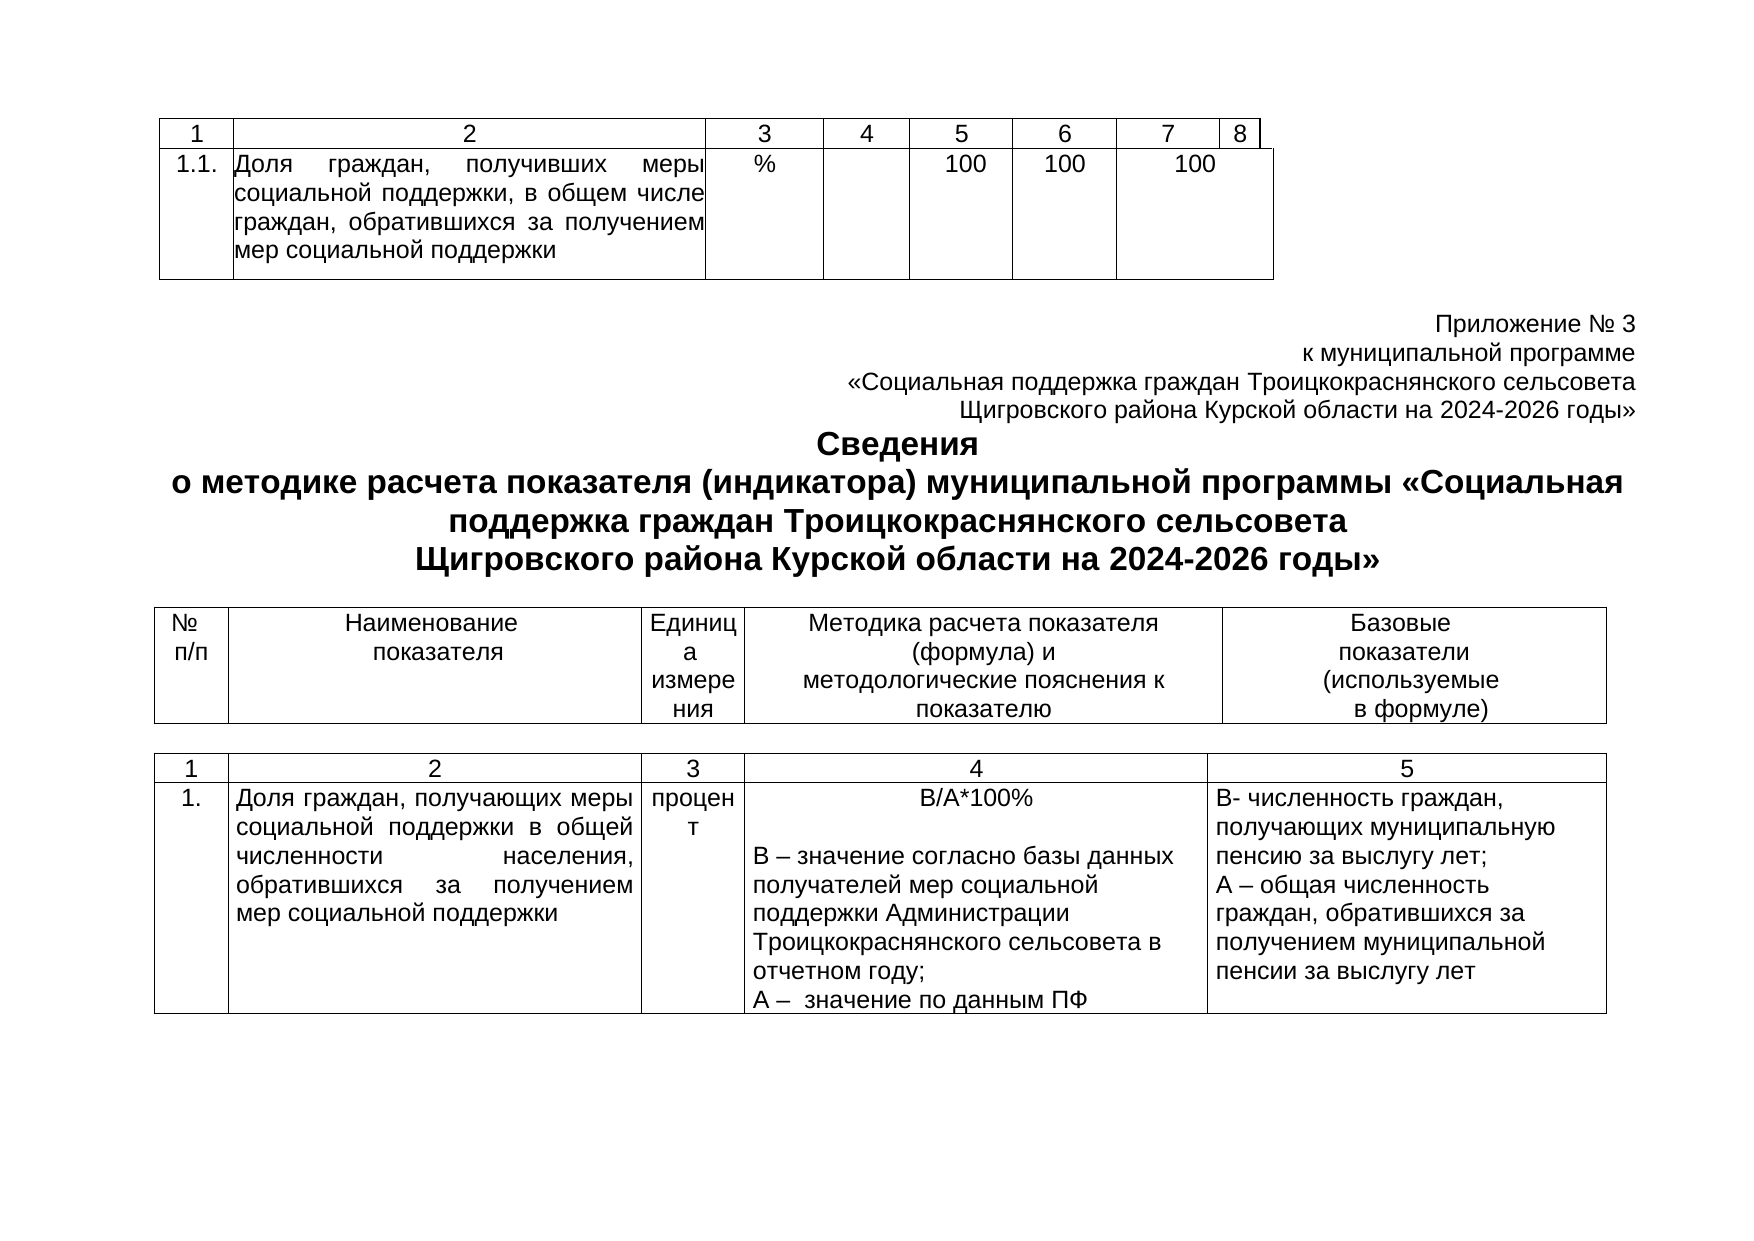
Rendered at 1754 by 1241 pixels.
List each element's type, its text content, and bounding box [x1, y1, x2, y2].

table_cell В/А*100% В – значение согласно базы данных получателей мер социальной поддержки Администрации Троицкокраснянского сельсовета в отчетном году; А – значение по данным ПФ [745, 783, 1207, 1013]
table_header 4 [745, 754, 1207, 782]
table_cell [234, 149, 705, 279]
table_header 3 [642, 754, 744, 782]
text «Социальная поддержка граждан Троицкокраснянского сельсовета [159, 367, 1636, 395]
table_header 5 [1208, 754, 1606, 782]
table_cell В- численность граждан, получающих муниципальную пенсию за выслугу лет; А – общая численность граждан, обратившихся за получением муниципальной пенсии за выслугу лет [1208, 783, 1606, 1013]
table_header Наименование показателя [229, 608, 641, 723]
table_cell Доля граждан, получающих меры социальной поддержки в общей численности населения, обратившихся за получением мер социальной поддержки [229, 783, 641, 1013]
table_cell 100 [1117, 148, 1273, 279]
table_header 5 [910, 119, 1012, 148]
table_header Методика расчета показателя (формула) и методологические пояснения к показателю [745, 608, 1222, 723]
table_header 1 [160, 119, 233, 148]
table_header 7 [1117, 119, 1219, 148]
table_header 8 [1220, 119, 1259, 148]
table_header Единица измерения [642, 608, 744, 723]
table_header 3 [706, 119, 823, 148]
table_cell 100 [910, 149, 1012, 279]
table_cell процент [642, 783, 744, 1013]
table_cell 100 [1013, 149, 1116, 279]
text Щигровского района Курской области на 2024-2026 годы» [159, 539, 1636, 578]
text о методике расчета показателя (индикатора) муниципальной программы «Социальная поддержка граждан Троицкокраснянского сельсовета [159, 463, 1636, 539]
table_header [1264, 118, 1268, 148]
table_header 4 [824, 119, 909, 148]
text к муниципальной программе [159, 338, 1636, 367]
table_header Базовые показатели (используемые в формуле) [1223, 608, 1606, 723]
table_header [1268, 118, 1272, 148]
table_header 6 [1013, 119, 1116, 148]
table_cell 1.1. [160, 149, 233, 279]
table_cell % [706, 149, 823, 279]
text Сведения [159, 424, 1636, 463]
table_cell [824, 149, 909, 279]
text Щигровского района Курской области на 2024-2026 годы» [159, 395, 1636, 424]
table_header 1 [155, 754, 228, 782]
table_cell 1. [155, 783, 228, 1013]
table_header 2 [229, 754, 641, 782]
text Приложение № 3 [159, 309, 1636, 338]
table_header № п/п [155, 608, 228, 723]
table_header 2 [234, 119, 705, 148]
